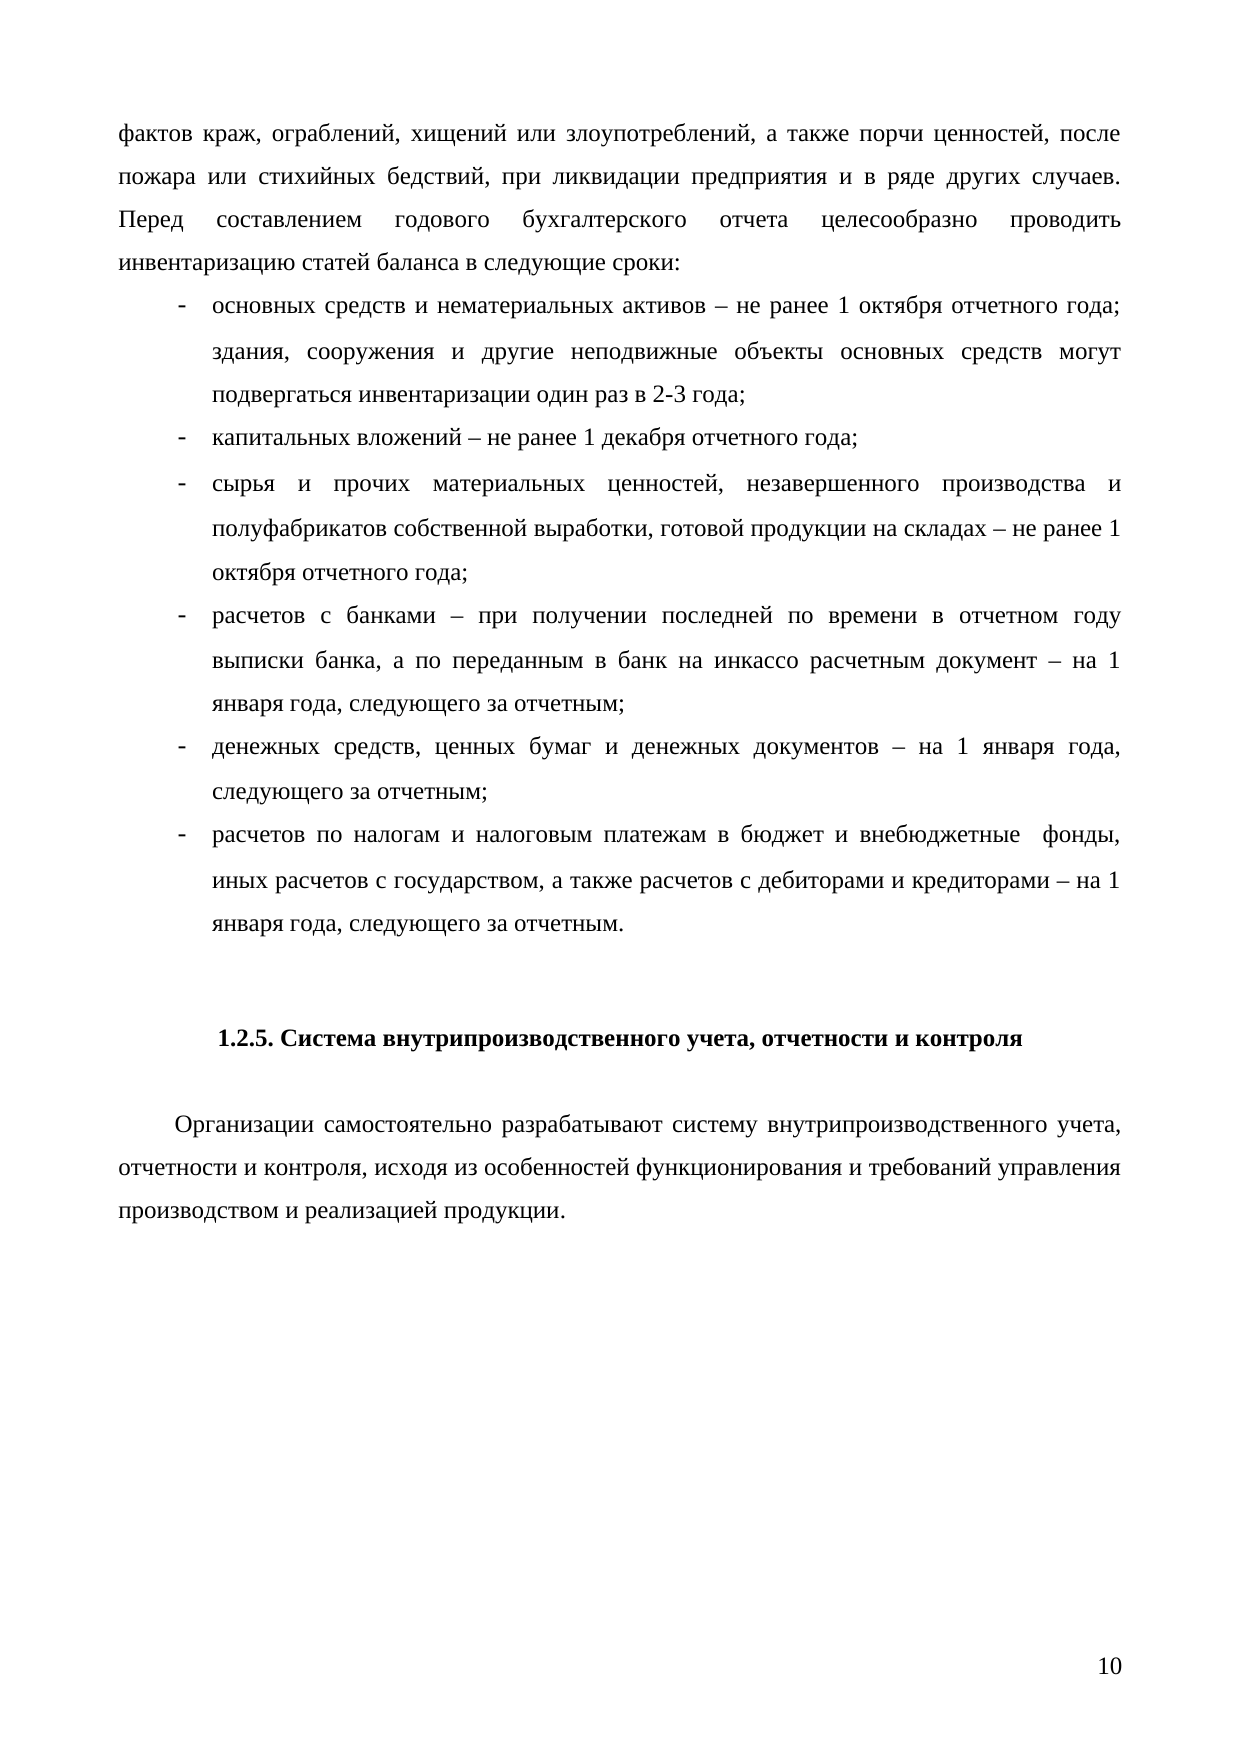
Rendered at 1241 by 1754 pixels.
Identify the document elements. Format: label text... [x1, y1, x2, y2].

list денежных средств, ценных бумаг и денежных документов – на 1 января года, следующего за отчетным; [174, 731, 1122, 805]
list сырья и прочих материальных ценностей, незавершенного производства и полуфабрикатов собственной выработки, готовой продукции на складах – не ранее 1 октября отчетного года; [174, 468, 1122, 585]
text Организации самостоятельно разрабатывают систему внутрипроизводственного учета, отчетности и контроля, исходя из особенностей функционирования и требований управления производством и реализацией продукции. [118, 1109, 1122, 1224]
text 1.2.5. Система внутрипроизводственного учета, отчетности и контроля [118, 1023, 1122, 1052]
list расчетов с банками – при получении последней по времени в отчетном году выписки банка, а по переданным в банк на инкассо расчетным документ – на 1 января года, следующего за отчетным; [174, 600, 1122, 717]
list расчетов по налогам и налоговым платежам в бюджет и внебюджетные фонды, иных расчетов с государством, а также расчетов с дебиторами и кредиторами – на 1 января года, следующего за отчетным. [174, 819, 1122, 937]
list основных средств и нематериальных активов – не ранее 1 октября отчетного года; здания, сооружения и другие неподвижные объекты основных средств могут подвергаться инвентаризации один раз в 2-3 года; [174, 291, 1122, 408]
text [118, 118, 1122, 276]
list капитальных вложений – не ранее 1 декабря отчетного года; [174, 422, 1122, 453]
